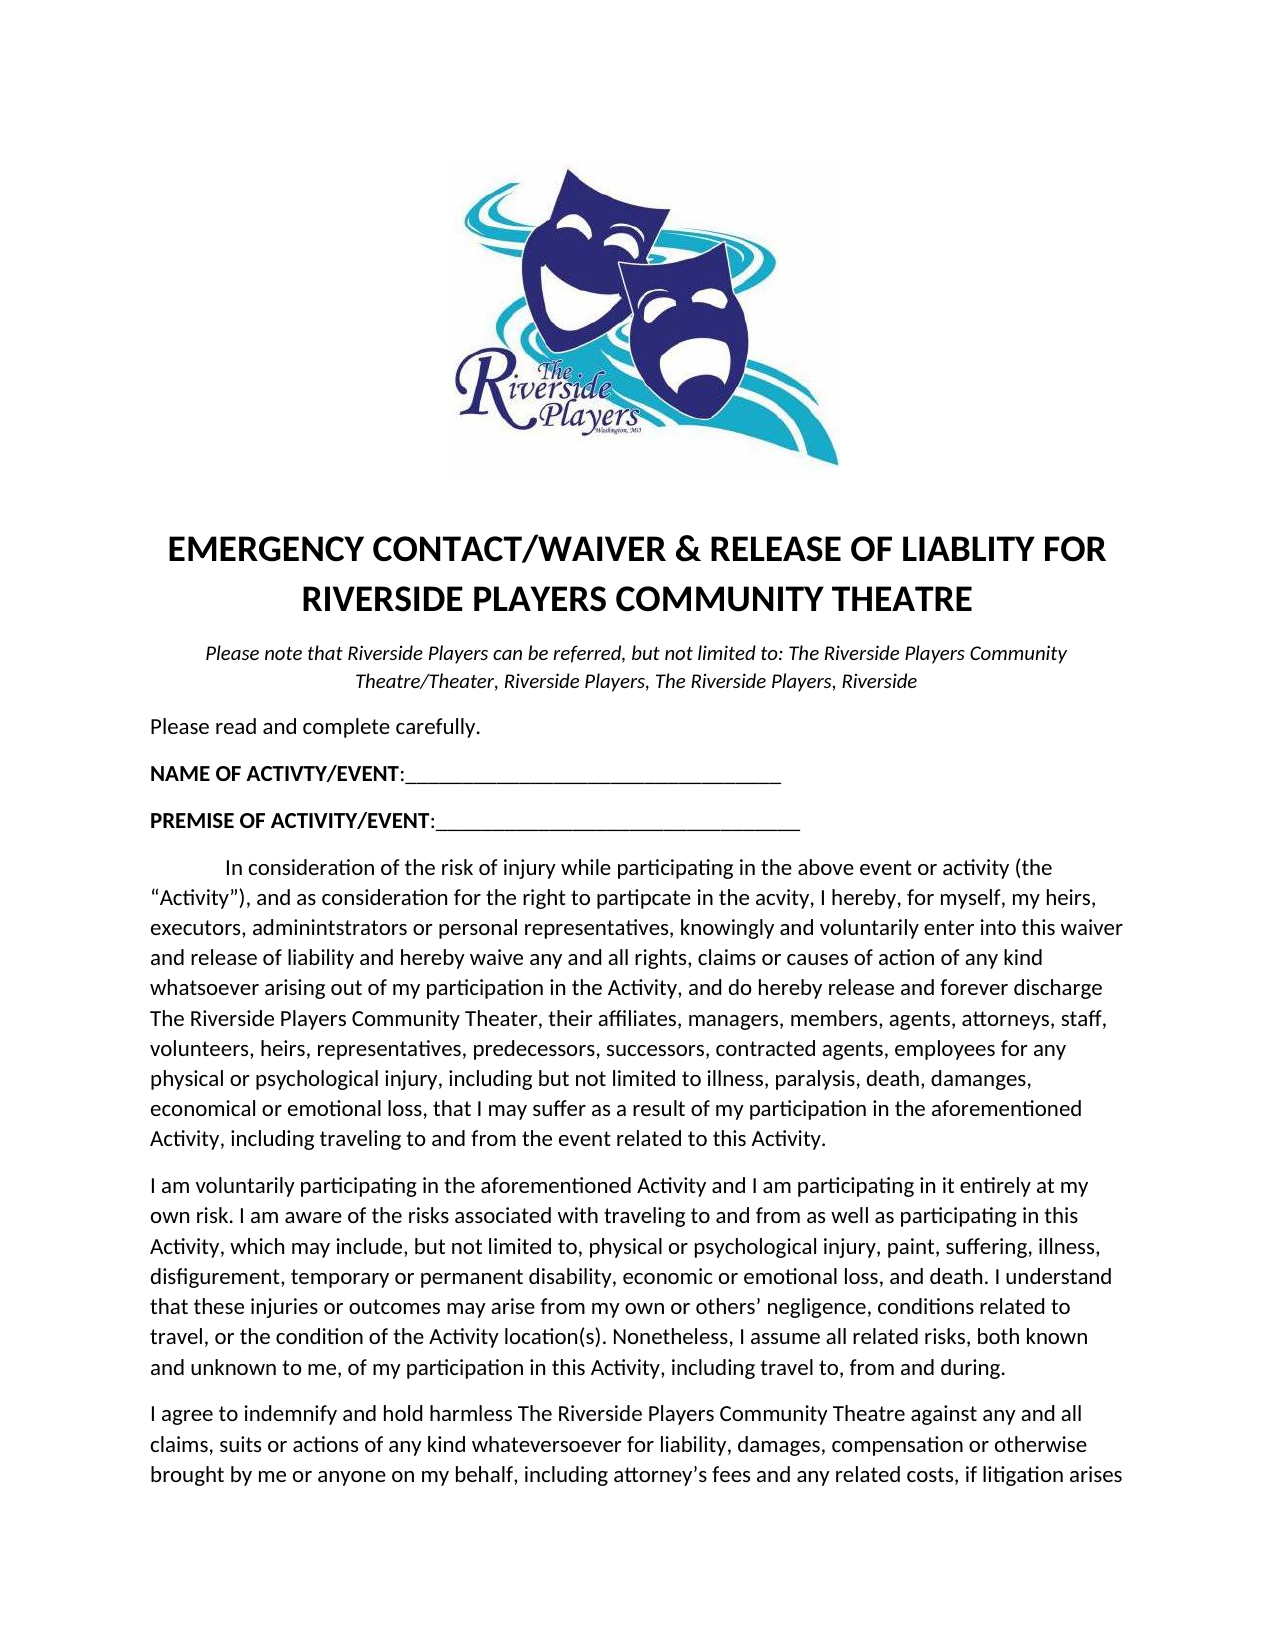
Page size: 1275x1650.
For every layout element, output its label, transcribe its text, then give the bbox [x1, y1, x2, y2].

text PREMISE OF ACTIVITY/EVENT:________________________________ [150, 806, 1125, 834]
text NAME OF ACTIVTY/EVENT:_________________________________ [150, 759, 1125, 787]
picture [446, 162, 840, 481]
text I am voluntarily participating in the aforementioned Activity and I am participating in it entirely at my own risk. I am aware of the risks associated with traveling to and from as well as participating in this Activity, which may include, but not limited to, physical or psychological injury, paint, suffering, illness, disfigurement, temporary or permanent disability, economic or emotional loss, and death. I understand that these injuries or outcomes may arise from my own or others’ negligence, conditions related to travel, or the condition of the Activity location(s). Nonetheless, I assume all related risks, both known and unknown to me, of my participation in this Activity, including travel to, from and during. [150, 1171, 1125, 1381]
text Please read and complete carefully. [150, 712, 1125, 740]
text In consideration of the risk of injury while participating in the above event or activity (the “Activity”), and as consideration for the right to partipcate in the acvity, I hereby, for myself, my heirs, executors, adminintstrators or personal representatives, knowingly and voluntarily enter into this waiver and release of liability and hereby waive any and all rights, claims or causes of action of any kind whatsoever arising out of my participation in the Activity, and do hereby release and forever discharge The Riverside Players Community Theater, their affiliates, managers, members, agents, attorneys, staff, volunteers, heirs, representatives, predecessors, successors, contracted agents, employees for any physical or psychological injury, including but not limited to illness, paralysis, death, damanges, economical or emotional loss, that I may suffer as a result of my participation in the aforementioned Activity, including traveling to and from the event related to this Activity. [150, 853, 1125, 1153]
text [150, 1399, 1125, 1488]
text EMERGENCY CONTACT/WAIVER & RELEASE OF LIABLITY FOR RIVERSIDE PLAYERS COMMUNITY THEATRE [150, 525, 1125, 620]
text Please note that Riverside Players can be referred, but not limited to: The Riverside Players Community Theatre/Theater, Riverside Players, The Riverside Players, Riverside [150, 641, 1125, 693]
